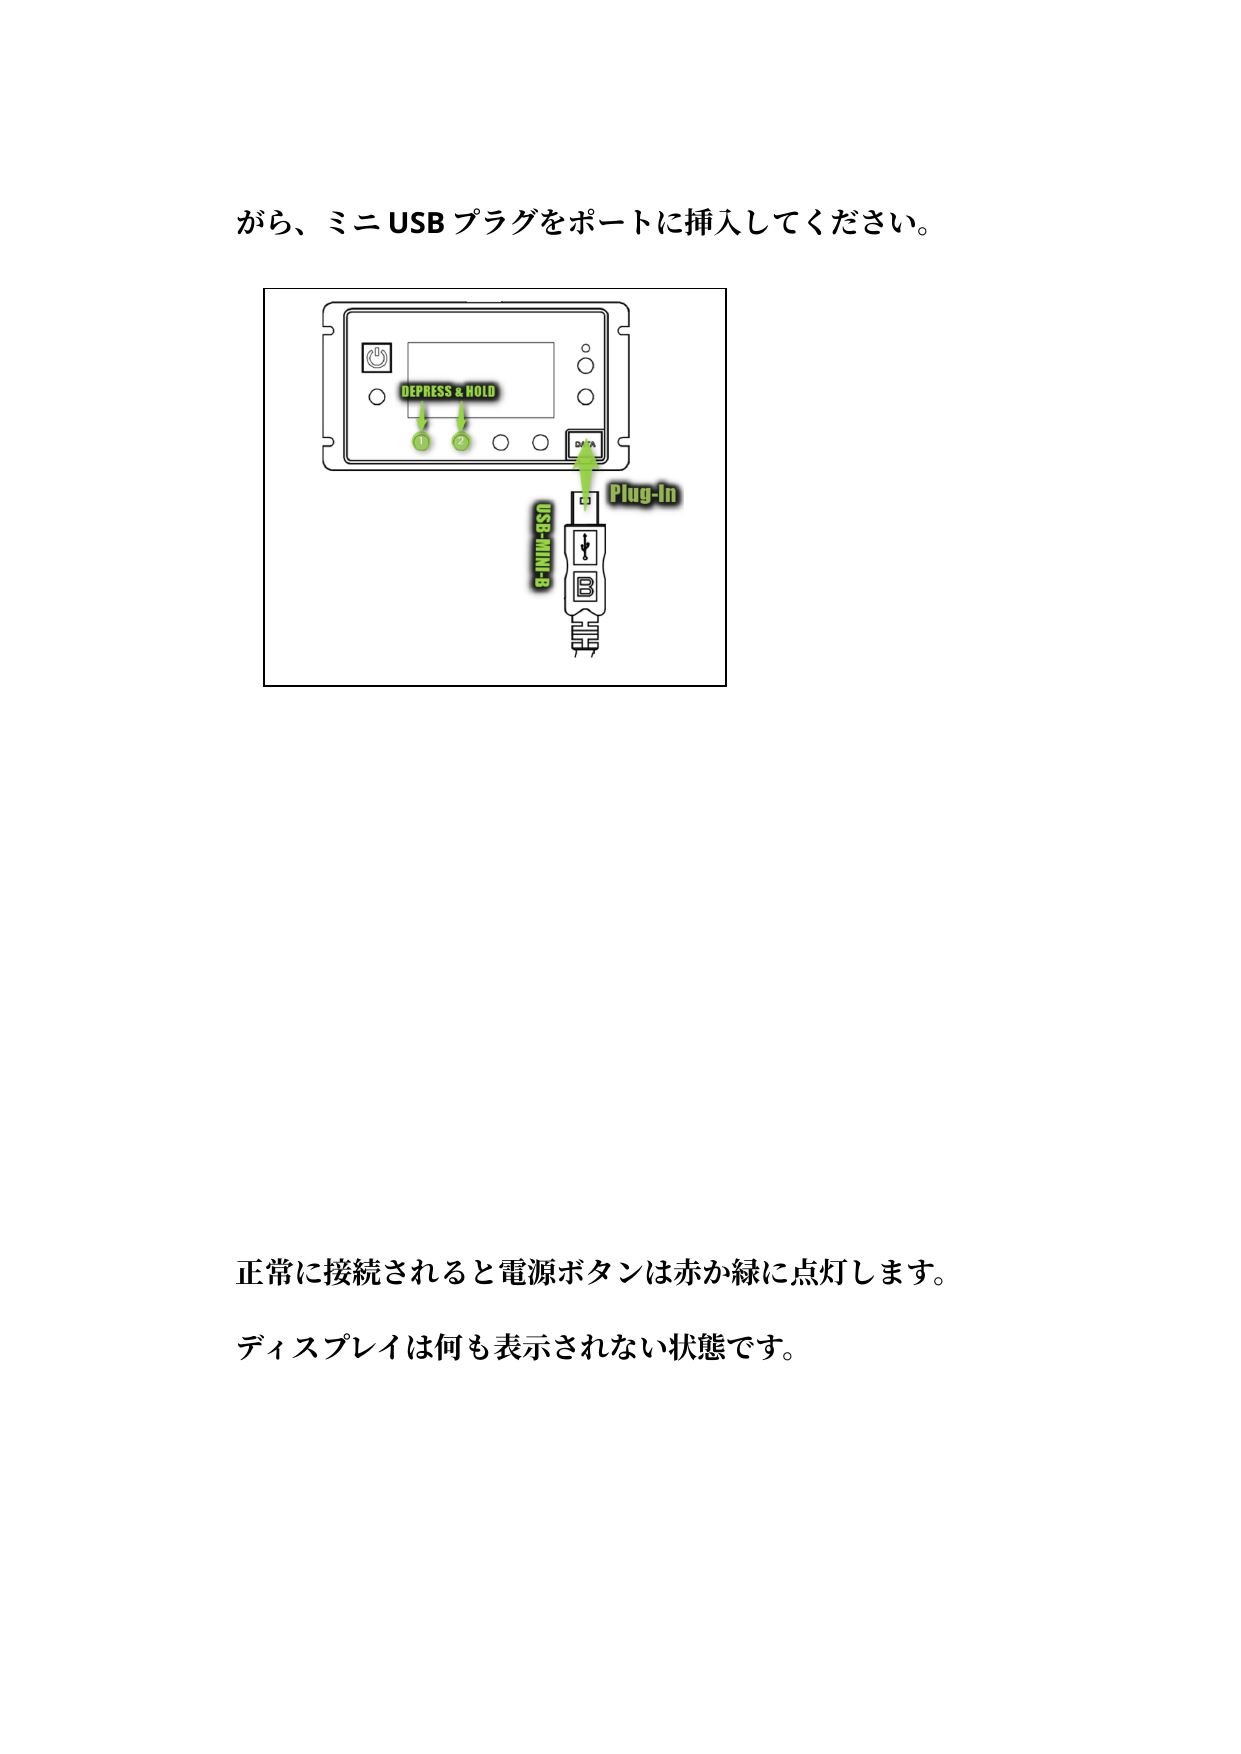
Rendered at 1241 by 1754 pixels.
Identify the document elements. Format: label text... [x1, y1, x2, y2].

text 正常に接続されると電源ボタンは赤か緑に点灯します。 [177, 1233, 1063, 1308]
picture [278, 296, 698, 659]
text ディスプレイは何も表示されない状態です。 [177, 1308, 1063, 1383]
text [177, 183, 1063, 258]
